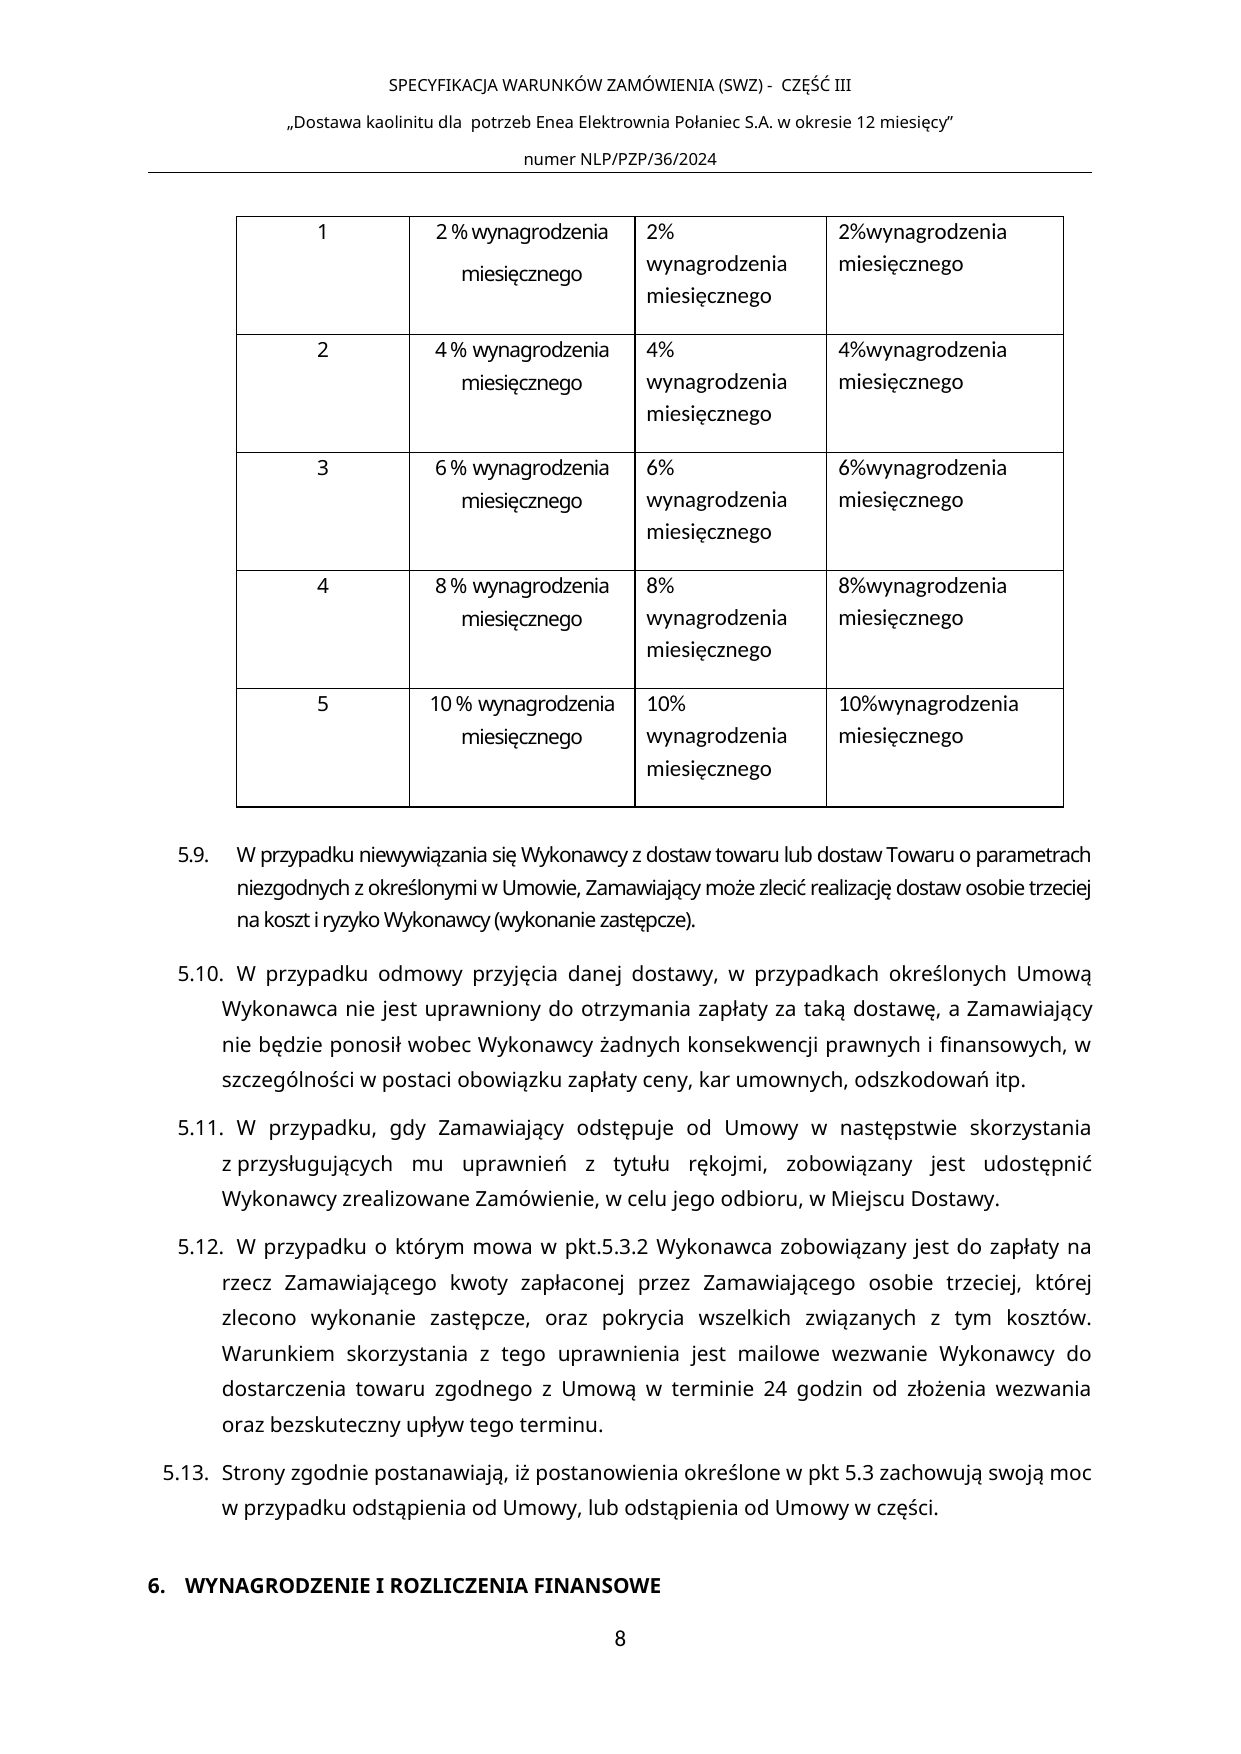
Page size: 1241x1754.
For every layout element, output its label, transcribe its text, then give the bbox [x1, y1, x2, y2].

table_cell 8%wynagrodzenia miesięcznego [827, 571, 1063, 688]
list W przypadku o którym mowa w pkt.5.3.2 Wykonawca zobowiązany jest do zapłaty na rzecz Zamawiającego kwoty zapłaconej przez Zamawiającego osobie trzeciej, której zlecono wykonanie zastępcze, oraz pokrycia wszelkich związanych z tym kosztów. Warunkiem skorzystania z tego uprawnienia jest mailowe wezwanie Wykonawcy do dostarczenia towaru zgodnego z Umową w terminie 24 godzin od złożenia wezwania oraz bezskuteczny upływ tego terminu. [177, 1232, 1092, 1438]
table_cell 4% wynagrodzenia miesięcznego [636, 335, 826, 452]
table_cell 8% wynagrodzenia miesięcznego [636, 571, 826, 688]
table_cell 2 % wynagrodzenia miesięcznego [410, 217, 634, 334]
list W przypadku odmowy przyjęcia danej dostawy, w przypadkach określonych Umową Wykonawca nie jest uprawniony do otrzymania zapłaty za taką dostawę, a Zamawiający nie będzie ponosił wobec Wykonawcy żadnych konsekwencji prawnych i finansowych, w szczególności w postaci obowiązku zapłaty ceny, kar umownych, odszkodowań itp. [177, 959, 1092, 1094]
table_cell 10% wynagrodzenia miesięcznego [636, 689, 826, 806]
table_cell 4%wynagrodzenia miesięcznego [827, 335, 1063, 452]
table_cell 6%wynagrodzenia miesięcznego [827, 453, 1063, 570]
list Strony zgodnie postanawiają, iż postanowienia określone w pkt 5.3 zachowują swoją moc w przypadku odstąpienia od Umowy, lub odstąpienia od Umowy w części. [162, 1458, 1092, 1522]
table_cell 2% wynagrodzenia miesięcznego [636, 217, 826, 334]
table_cell 8 % wynagrodzenia miesięcznego [410, 571, 634, 688]
table_cell 6% wynagrodzenia miesięcznego [636, 453, 826, 570]
table_cell 10%wynagrodzenia miesięcznego [827, 689, 1063, 806]
table_cell 10 % wynagrodzenia miesięcznego [410, 689, 634, 806]
table_cell 6 % wynagrodzenia miesięcznego [410, 453, 634, 570]
list WYNAGRODZENIE I ROZLICZENIA FINANSOWE [148, 1572, 1092, 1600]
table_cell 2%wynagrodzenia miesięcznego [827, 217, 1063, 334]
list W przypadku, gdy Zamawiający odstępuje od Umowy w następstwie skorzystania z przysługujących mu uprawnień z tytułu rękojmi, zobowiązany jest udostępnić Wykonawcy zrealizowane Zamówienie, w celu jego odbioru, w Miejscu Dostawy. [177, 1113, 1092, 1213]
table_cell 2 [237, 335, 409, 452]
list W przypadku niewywiązania się Wykonawcy z dostaw towaru lub dostaw Towaru o parametrach niezgodnych z określonymi w Umowie, Zamawiający może zlecić realizację dostaw osobie trzeciej na koszt i ryzyko Wykonawcy (wykonanie zastępcze). [177, 840, 1092, 934]
table_cell 3 [237, 453, 409, 570]
table_cell 1 [237, 217, 409, 334]
table_cell 4 % wynagrodzenia miesięcznego [410, 335, 634, 452]
table_cell 5 [237, 689, 409, 806]
table_cell 4 [237, 571, 409, 688]
